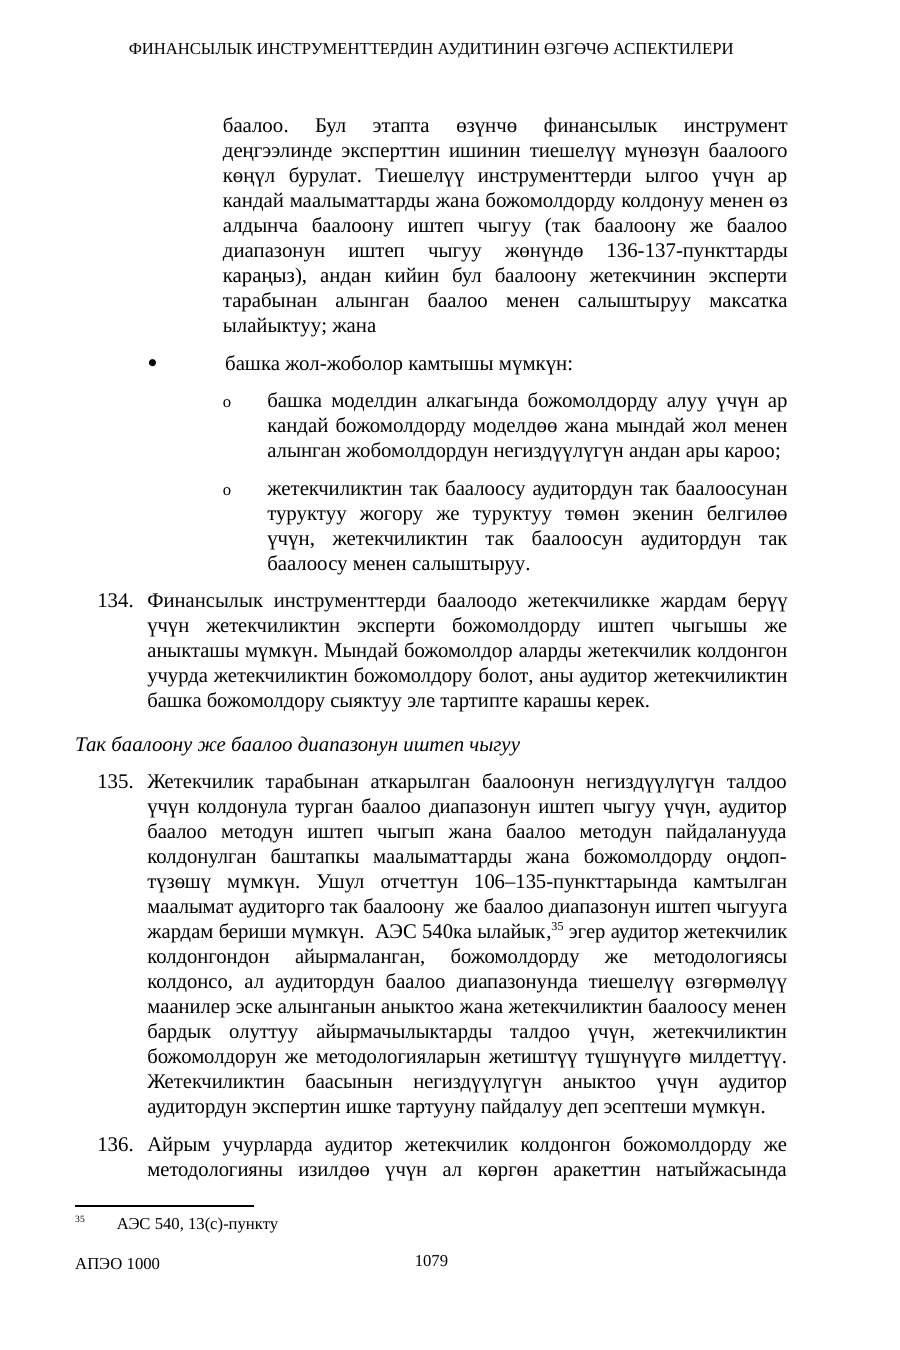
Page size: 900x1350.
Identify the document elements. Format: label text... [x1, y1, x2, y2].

text Так баалоону же баалоо диапазонун иштеп чыгуу [75, 731, 787, 756]
text o жетекчиликтин так баалоосу аудитордун так баалоосунан туруктуу жогору же туруктуу төмөн экенин белгилөө үчүн, жетекчиликтин так баалоосун аудитордун так баалоосу менен салыштыруу. [223, 475, 787, 575]
text Жетекчилик тарабынан аткарылган баалоонун негиздүүлүгүн талдоо үчүн колдонула турган баалоо диапазонун иштеп чыгуу үчүн, аудитор баалоо методун иштеп чыгып жана баалоо методун пайдаланууда колдонулган баштапкы маалыматтарды жана божомолдорду оңдоп-түзөшү мүмкүн. Ушул отчеттун 106–135-пункттарында камтылган маалымат аудиторго так баалоону же баалоо диапазонун иштеп чыгууга жардам бериши мүмкүн. АЭС 540ка ылайык, эгер аудитор жетекчилик колдонгондон айырмаланган, божомолдорду же методологиясы колдонсо, ал аудитордун баалоо диапазонунда тиешелүү өзгөрмөлүү маанилер эске алынганын аныктоо жана жетекчиликтин баалоосу менен бардык олуттуу айырмачылыктарды талдоо үчүн, жетекчиликтин божомолдорун же методологияларын жетиштүү түшүнүүгө милдеттүү. Жетекчиликтин баасынын негиздүүлүгүн аныктоо үчүн аудитор аудитордун экспертин ишке тартууну пайдалуу деп эсептеши мүмкүн. [97, 769, 787, 1119]
list башка жол-жоболор камтышы мүмкүн: [149, 350, 787, 375]
text o башка моделдин алкагында божомолдорду алуу үчүн ар кандай божомолдорду моделдөө жана мындай жол менен алынган жобомолдордун негиздүүлүгүн андан ары кароо; [223, 387, 787, 462]
text Финансылык инструменттерди баалоодо жетекчиликке жардам берүү үчүн жетекчиликтин эксперти божомолдорду иштеп чыгышы же аныкташы мүмкүн. Мындай божомолдор аларды жетекчилик колдонгон учурда жетекчиликтин божомолдору болот, аны аудитор жетекчиликтин башка божомолдору сыяктуу эле тартипте карашы керек. [97, 587, 787, 712]
